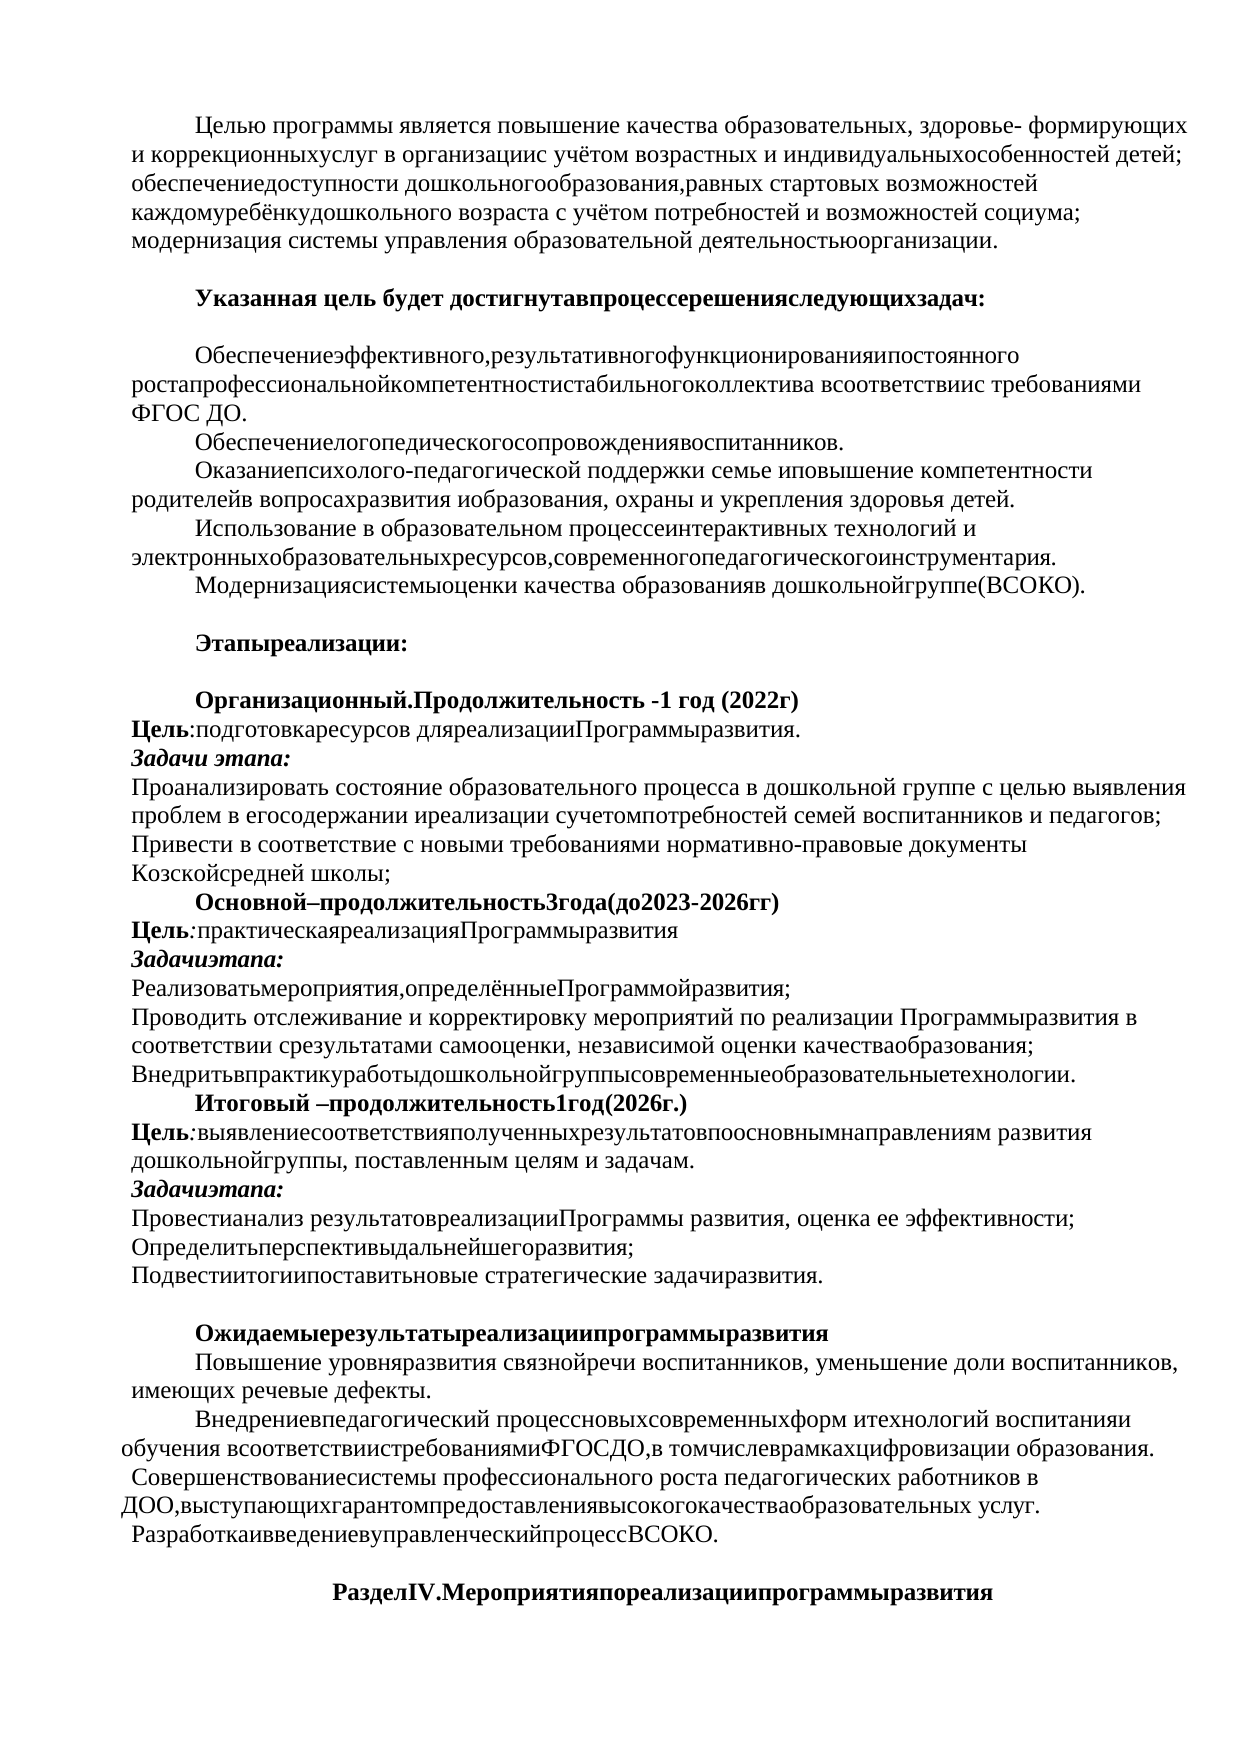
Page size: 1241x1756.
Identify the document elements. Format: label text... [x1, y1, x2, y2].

text Модернизациясистемыоценки качества образованияв дошкольнойгруппе(ВСОКО). [131, 570, 1194, 599]
text Повышение уровняразвития связнойречи воспитанников, уменьшение доли воспитанников, имеющих речевые дефекты. [131, 1347, 1194, 1404]
text Провестианализ результатовреализацииПрограммы развития, оценка ее эффективности; [131, 1203, 1194, 1232]
text Обеспечениелогопедическогосопровождениявоспитанников. [131, 427, 1194, 455]
text Цель:выявлениесоответствияполученныхрезультатовпоосновнымнаправлениям развития дошкольнойгруппы, поставленным целям и задачам. [131, 1117, 1194, 1174]
text Привести в соответствие с новыми требованиями нормативно-правовые документы Козскойсредней школы; [131, 829, 1194, 887]
text ростапрофессиональнойкомпетентностистабильногоколлектива всоответствиис требованиями ФГОС ДО. [131, 369, 1194, 427]
text Задачи этапа: [131, 743, 1194, 772]
text Основной–продолжительность3года(до2023-2026гг) [131, 887, 1194, 915]
text Задачиэтапа: [131, 1174, 1194, 1203]
text Проводить отслеживание и корректировку мероприятий по реализации Программыразвития в соответствии срезультатами самооценки, независимой оценки качестваобразования; [131, 1002, 1194, 1059]
text РазделIV.Мероприятияпореализациипрограммыразвития [131, 1577, 1194, 1605]
text Цель:практическаяреализацияПрограммыразвития [131, 915, 1194, 944]
text Внедритьвпрактикуработыдошкольнойгруппысовременныеобразовательныетехнологии. [131, 1059, 1194, 1088]
text Цель:подготовкаресурсов дляреализацииПрограммыразвития. [131, 714, 1194, 743]
text Использование в образовательном процессеинтерактивных технологий и электронныхобразовательныхресурсов,современногопедагогическогоинструментария. [131, 513, 1194, 570]
text Проанализировать состояние образовательного процесса в дошкольной группе с целью выявления проблем в егосодержании иреализации сучетомпотребностей семей воспитанников и педагогов; [131, 772, 1194, 829]
text Целью программы является повышение качества образовательных, здоровье- формирующих и коррекционныхуслуг в организациис учётом возрастных и индивидуальныхособенностей детей; обеспечениедоступности дошкольногообразования,равных стартовых возможностей каждомуребёнкудошкольного возраста с учётом потребностей и возможностей социума; модернизация системы управления образовательной деятельностьюорганизации. [131, 110, 1194, 254]
text Обеспечениеэффективного,результативногофункционированияипостоянного [131, 340, 1194, 369]
text Организационный.Продолжительность -1 год (2022г) [131, 685, 1194, 714]
text Оказаниепсихолого-педагогической поддержки семье иповышение компетентности родителейв вопросахразвития иобразования, охраны и укрепления здоровья детей. [131, 455, 1194, 513]
text Реализоватьмероприятия,определённыеПрограммойразвития; [131, 973, 1194, 1002]
text Совершенствованиесистемы профессионального роста педагогических работников в ДОО,выступающихгарантомпредоставлениявысокогокачестваобразовательных услуг. [121, 1462, 1194, 1519]
text Ожидаемыерезультатыреализациипрограммыразвития [131, 1318, 1194, 1347]
text РазработкаивведениевуправленческийпроцессВСОКО. [121, 1519, 1194, 1548]
text Задачиэтапа: [131, 944, 1194, 973]
text Подвестиитогиипоставитьновые стратегические задачиразвития. [131, 1260, 1194, 1289]
text Определитьперспективыдальнейшегоразвития; [131, 1232, 1194, 1260]
text Итоговый –продолжительность1год(2026г.) [131, 1088, 1194, 1117]
text Внедрениевпедагогический процессновыхсовременныхформ итехнологий воспитанияи обучения всоответствиистребованиямиФГОСДО,в томчислеврамкахцифровизации образования. [121, 1404, 1194, 1462]
text Указанная цель будет достигнутавпроцессерешенияследующихзадач: [131, 283, 1194, 312]
text Этапыреализации: [131, 628, 1194, 657]
